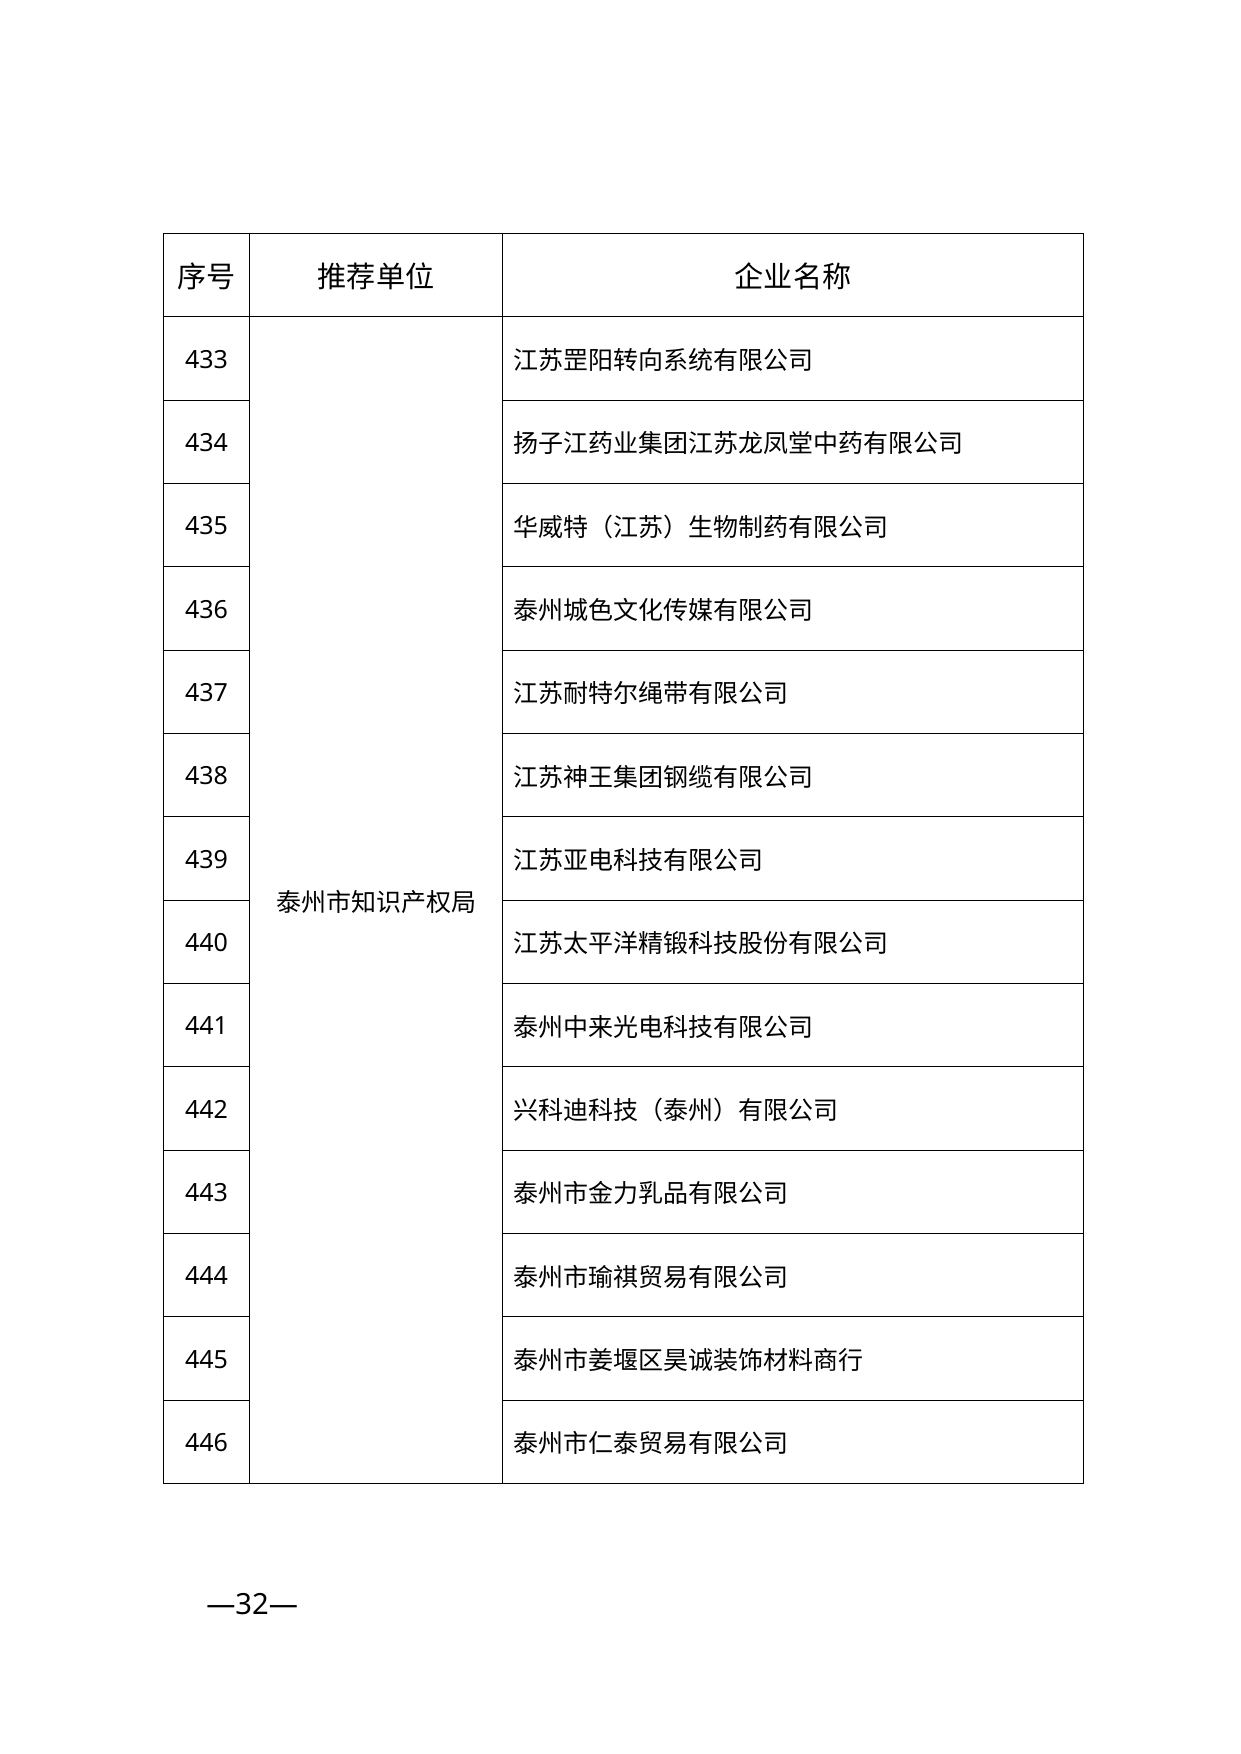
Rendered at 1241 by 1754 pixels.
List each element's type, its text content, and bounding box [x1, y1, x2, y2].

table_cell 泰州市金力乳品有限公司 [503, 1151, 1083, 1233]
table_header 推荐单位 [250, 234, 502, 316]
table_cell 江苏亚电科技有限公司 [503, 817, 1083, 899]
table_header 序号 [164, 234, 249, 316]
table_cell 446 [164, 1401, 249, 1483]
table_header 企业名称 [503, 234, 1083, 316]
table_cell 扬子江药业集团江苏龙凤堂中药有限公司 [503, 401, 1083, 483]
table_cell 435 [164, 484, 249, 566]
table_cell 江苏神王集团钢缆有限公司 [503, 734, 1083, 816]
table_cell 439 [164, 817, 249, 899]
table_cell 442 [164, 1067, 249, 1149]
table_cell 江苏罡阳转向系统有限公司 [503, 317, 1083, 399]
table_cell 445 [164, 1317, 249, 1399]
table_cell 江苏耐特尔绳带有限公司 [503, 651, 1083, 733]
table_cell 泰州市仁泰贸易有限公司 [503, 1401, 1083, 1483]
table_cell 泰州城色文化传媒有限公司 [503, 567, 1083, 649]
table_cell 443 [164, 1151, 249, 1233]
table_cell 444 [164, 1234, 249, 1316]
table_cell 泰州市知识产权局 [250, 317, 502, 1483]
table_cell 泰州市姜堰区昊诚装饰材料商行 [503, 1317, 1083, 1399]
table_cell 438 [164, 734, 249, 816]
table_cell 泰州中来光电科技有限公司 [503, 984, 1083, 1066]
table_cell 441 [164, 984, 249, 1066]
table_cell 泰州市瑜祺贸易有限公司 [503, 1234, 1083, 1316]
table_cell 436 [164, 567, 249, 649]
table_cell 兴科迪科技（泰州）有限公司 [503, 1067, 1083, 1149]
table_cell 440 [164, 901, 249, 983]
table_cell 433 [164, 317, 249, 399]
table_cell 434 [164, 401, 249, 483]
table_cell 437 [164, 651, 249, 733]
table_cell 江苏太平洋精锻科技股份有限公司 [503, 901, 1083, 983]
table_cell 华威特（江苏）生物制药有限公司 [503, 484, 1083, 566]
